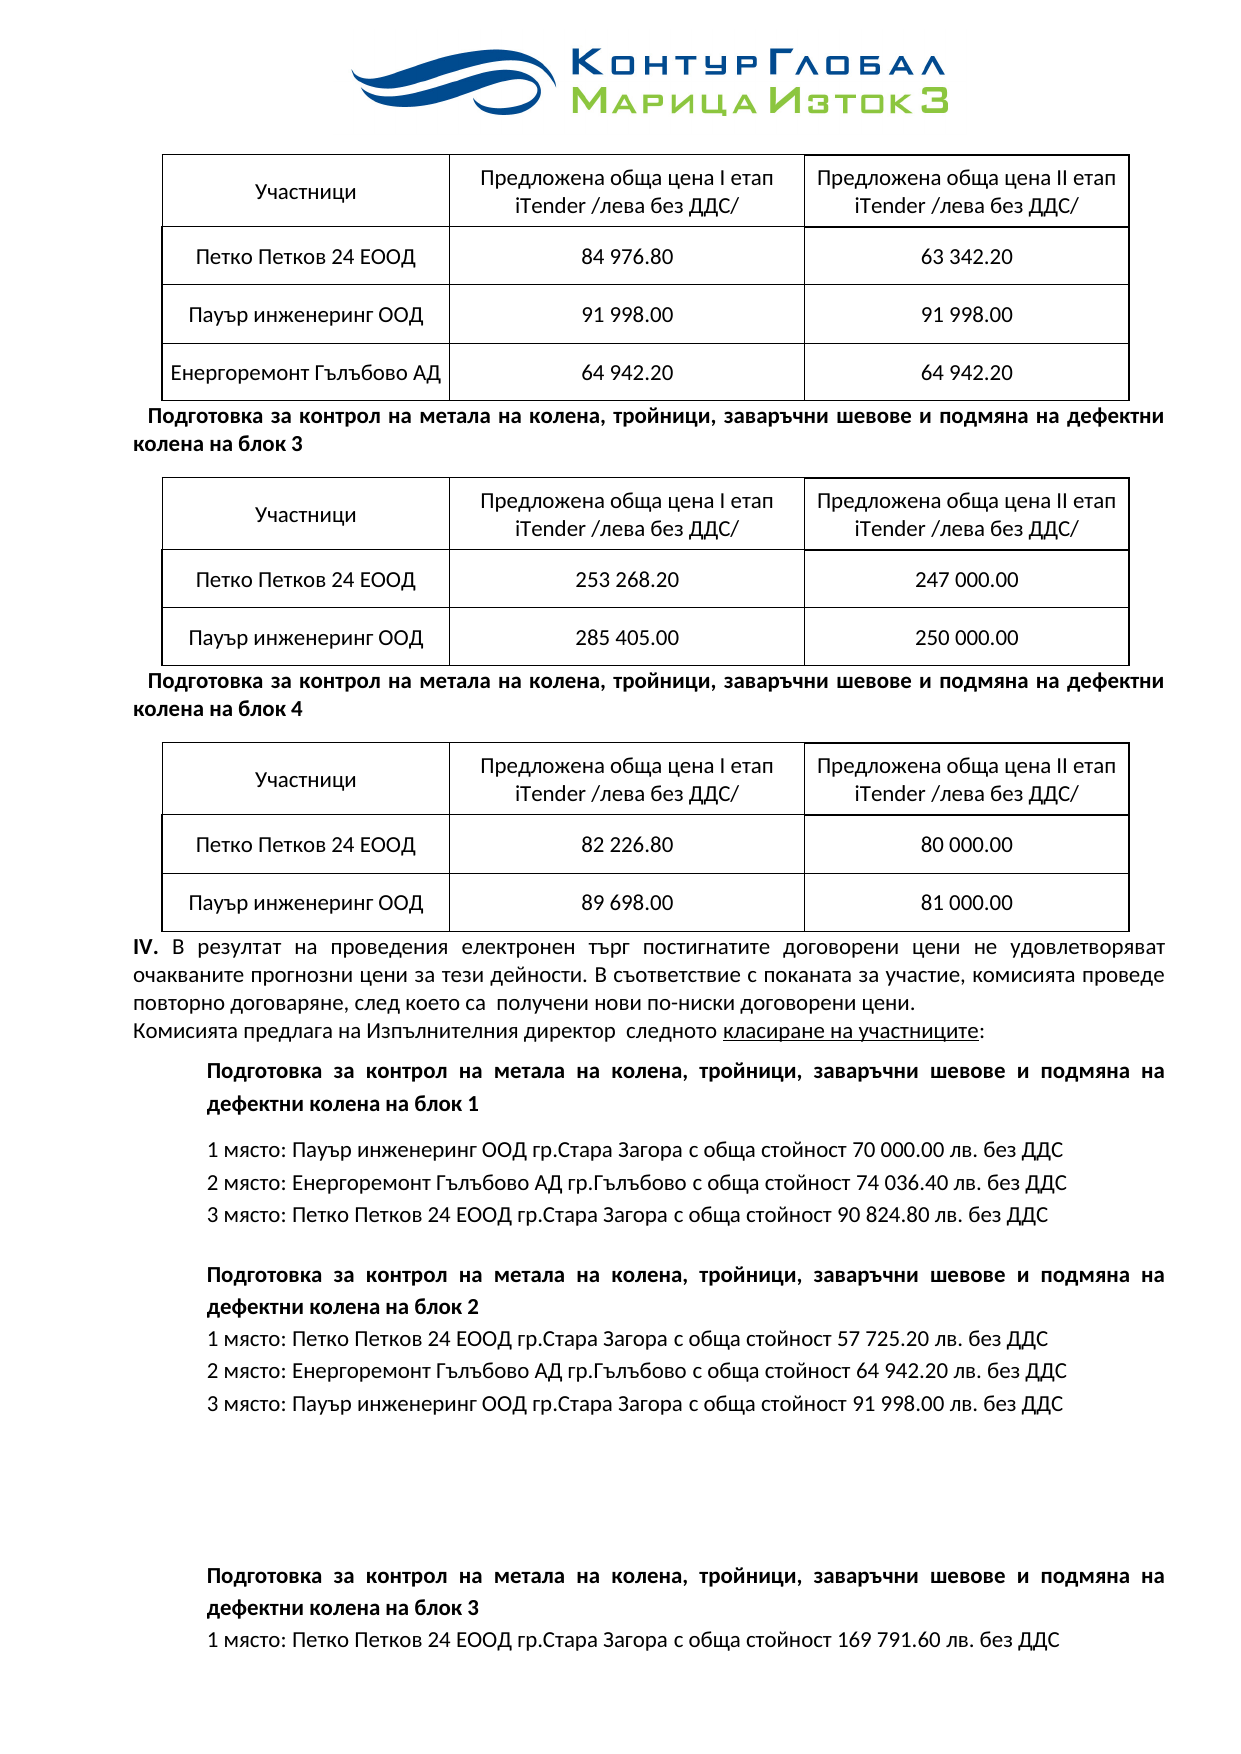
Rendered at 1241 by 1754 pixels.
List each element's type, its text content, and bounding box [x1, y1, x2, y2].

text Подготовка за контрол на метала на колена, тройници, заваръчни шевове и подмяна на дефектни колена на блок 1 [207, 1057, 1167, 1117]
text 2 място: Енергоремонт Гълъбово АД гр.Гълъбово с обща стойност 64 942.20 лв. без ДДС [207, 1357, 1167, 1385]
table_cell 253 268.20 [450, 550, 804, 607]
text Подготовка за контрол на метала на колена, тройници, заваръчни шевове и подмяна на дефектни колена на блок 3 [133, 161, 1167, 457]
table_cell Пауър инженеринг ООД [163, 874, 449, 931]
table_cell 247 000.00 [805, 551, 1128, 607]
table_header Предложена обща цена II етап iTender /лева без ДДС/ [805, 744, 1128, 814]
table_cell 250 000.00 [805, 608, 1128, 665]
table_cell Петко Петков 24 ЕООД [163, 815, 449, 872]
text Подготовка за контрол на метала на колена, тройници, заваръчни шевове и подмяна на дефектни колена на блок 2 [207, 1260, 1167, 1320]
table_cell 91 998.00 [450, 285, 804, 343]
table_cell 80 000.00 [805, 816, 1128, 872]
table_header Участници [163, 155, 449, 226]
text 3 място: Петко Петков 24 ЕООД гр.Стара Загора с обща стойност 90 824.80 лв. без ДДС [207, 1200, 1167, 1228]
text 2 място: Енергоремонт Гълъбово АД гр.Гълъбово с обща стойност 74 036.40 лв. без ДДС [207, 1168, 1167, 1196]
table_cell 63 342.20 [805, 228, 1128, 284]
table_header Участници [163, 478, 449, 549]
text Подготовка за контрол на метала на колена, тройници, заваръчни шевове и подмяна на дефектни колена на блок 4 [133, 484, 1167, 722]
table_cell 91 998.00 [805, 285, 1128, 343]
table_cell 64 942.20 [805, 344, 1128, 400]
table_header Предложена обща цена I етап iTender /лева без ДДС/ [450, 478, 804, 549]
text Подготовка за контрол на метала на колена, тройници, заваръчни шевове и подмяна на дефектни колена на блок 3 [207, 1561, 1167, 1621]
text 1 място: Пауър инженеринг ООД гр.Стара Загора с обща стойност 70 000.00 лв. без ДДС [207, 1136, 1167, 1163]
text 1 място: Петко Петков 24 ЕООД гр.Стара Загора с обща стойност 169 791.60 лв. без ДДС [207, 1626, 1167, 1653]
table_cell 81 000.00 [805, 874, 1128, 931]
text 3 място: Пауър инженеринг ООД гр.Стара Загора с обща стойност 91 998.00 лв. без ДДС [207, 1389, 1167, 1417]
table_cell 82 226.80 [450, 815, 804, 872]
table_header Участници [163, 743, 449, 814]
text IV. В резултат на проведения електронен търг постигнатите договорени цени не удовлетворяват очакваните прогнозни цени за тези дейности. В съответствие с поканата за участие, комисията проведе повторно договаряне, след което са получени нови по-ниски договорени цени. [133, 749, 1167, 1016]
table_cell 89 698.00 [450, 874, 804, 931]
text Комисията предлага на Изпълнителния директор следното класиране на участниците: [133, 1016, 1167, 1044]
picture [332, 29, 967, 135]
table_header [450, 155, 804, 226]
table_cell Пауър инженеринг ООД [163, 285, 449, 343]
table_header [805, 156, 1128, 226]
table_cell 64 942.20 [450, 344, 804, 400]
table_header Предложена обща цена I етап iTender /лева без ДДС/ [450, 743, 804, 814]
table_header Предложена обща цена II етап iTender /лева без ДДС/ [805, 479, 1128, 549]
table_cell Енергоремонт Гълъбово АД [163, 344, 449, 400]
table_cell 84 976.80 [450, 227, 804, 284]
table_cell Пауър инженеринг ООД [163, 608, 449, 665]
table_cell Петко Петков 24 ЕООД [163, 550, 449, 607]
table_cell Петко Петков 24 ЕООД [163, 227, 449, 284]
text 1 място: Петко Петков 24 ЕООД гр.Стара Загора с обща стойност 57 725.20 лв. без ДДС [207, 1324, 1167, 1352]
table_cell 285 405.00 [450, 608, 804, 665]
